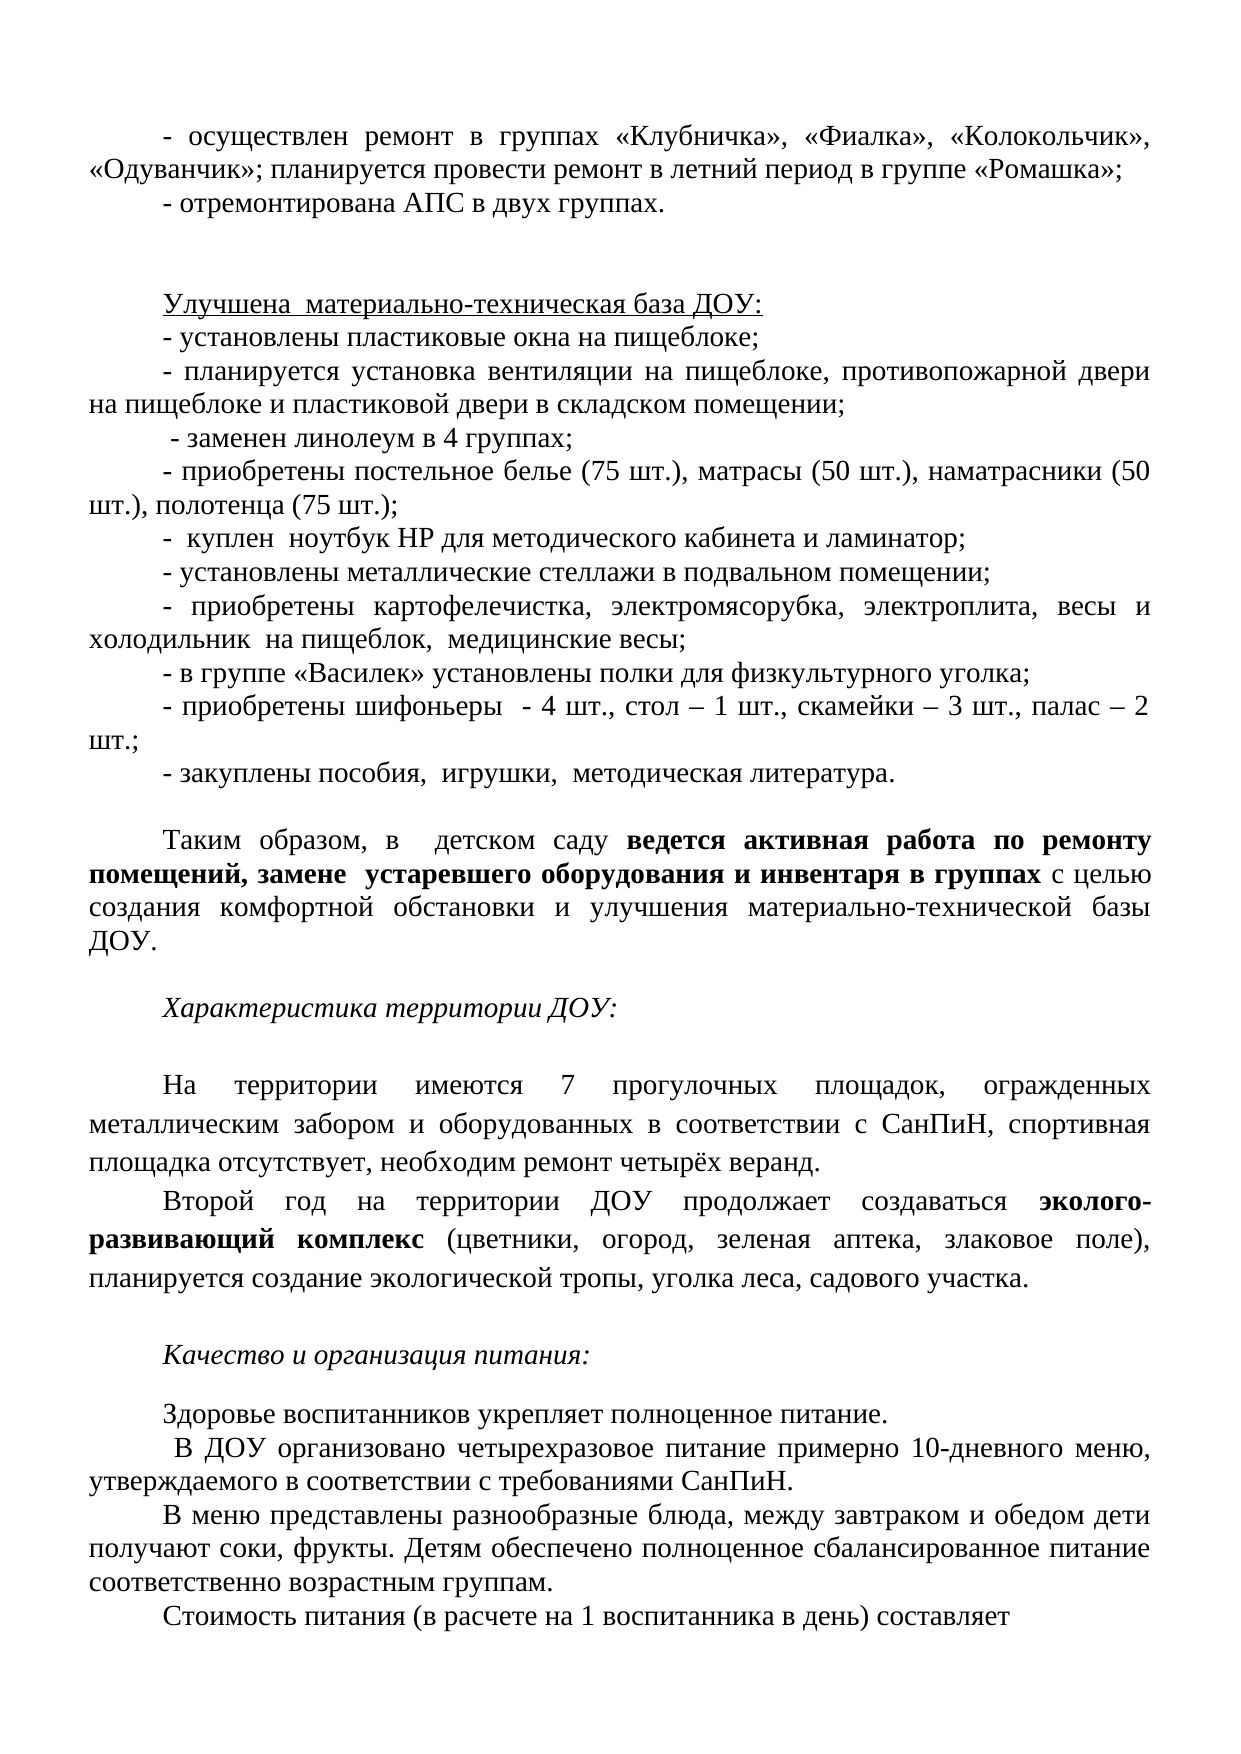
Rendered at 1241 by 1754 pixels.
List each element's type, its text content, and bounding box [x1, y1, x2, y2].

text - отремонтирована АПС в двух группах. [89, 185, 1152, 219]
text - приобретены картофелечистка, электромясорубка, электроплита, весы и холодильник на пищеблок, медицинские весы; [89, 588, 1152, 655]
text Таким образом, в детском саду ведется активная работа по ремонту помещений, замене устаревшего оборудования и инвентаря в группах с целью создания комфортной обстановки и улучшения материально-технической базы ДОУ. [89, 822, 1152, 957]
text - установлены пластиковые окна на пищеблоке; [89, 319, 1152, 353]
text В ДОУ организовано четырехразовое питание примерно 10-дневного меню, утверждаемого в соответствии с требованиями СанПиН. [89, 1430, 1152, 1497]
list На территории имеются 7 прогулочных площадок, огражденных металлическим забором и оборудованных в соответствии с СанПиН, спортивная площадка отсутствует, необходим ремонт четырёх веранд. [89, 1067, 1152, 1178]
text - закуплены пособия, игрушки, методическая литература. [89, 755, 1152, 789]
text - планируется установка вентиляции на пищеблоке, противопожарной двери на пищеблоке и пластиковой двери в складском помещении; [89, 353, 1152, 420]
text - заменен линолеум в 4 группах; [89, 420, 1152, 453]
text Улучшена материально-техническая база ДОУ: [89, 286, 1152, 319]
text В меню представлены разнообразные блюда, между завтраком и обедом дети получают соки, фрукты. Детям обеспечено полноценное сбалансированное питание соответственно возрастным группам. [89, 1497, 1152, 1598]
text - приобретены шифоньеры - 4 шт., стол – 1 шт., скамейки – 3 шт., палас – 2 шт.; [89, 688, 1152, 755]
list Характеристика территории ДОУ: [89, 990, 1152, 1024]
text - куплен ноутбук HP для методического кабинета и ламинатор; [89, 521, 1152, 554]
text - установлены металлические стеллажи в подвальном помещении; [89, 554, 1152, 588]
text Стоимость питания (в расчете на 1 воспитанника в день) составляет [89, 1598, 1152, 1631]
text - осуществлен ремонт в группах «Клубничка», «Фиалка», «Колокольчик», «Одуванчик»; планируется провести ремонт в летний период в группе «Ромашка»; [89, 118, 1152, 185]
list Второй год на территории ДОУ продолжает создаваться эколого-развивающий комплекс (цветники, огород, зеленая аптека, злаковое поле), планируется создание экологической тропы, уголка леса, садового участка. [89, 1183, 1152, 1293]
text - в группе «Василек» установлены полки для физкультурного уголка; [89, 655, 1152, 688]
text Здоровье воспитанников укрепляет полноценное питание. [89, 1396, 1152, 1430]
list Качество и организация питания: [89, 1337, 1152, 1371]
text - приобретены постельное белье (75 шт.), матрасы (50 шт.), наматрасники (50 шт.), полотенца (75 шт.); [89, 453, 1152, 521]
